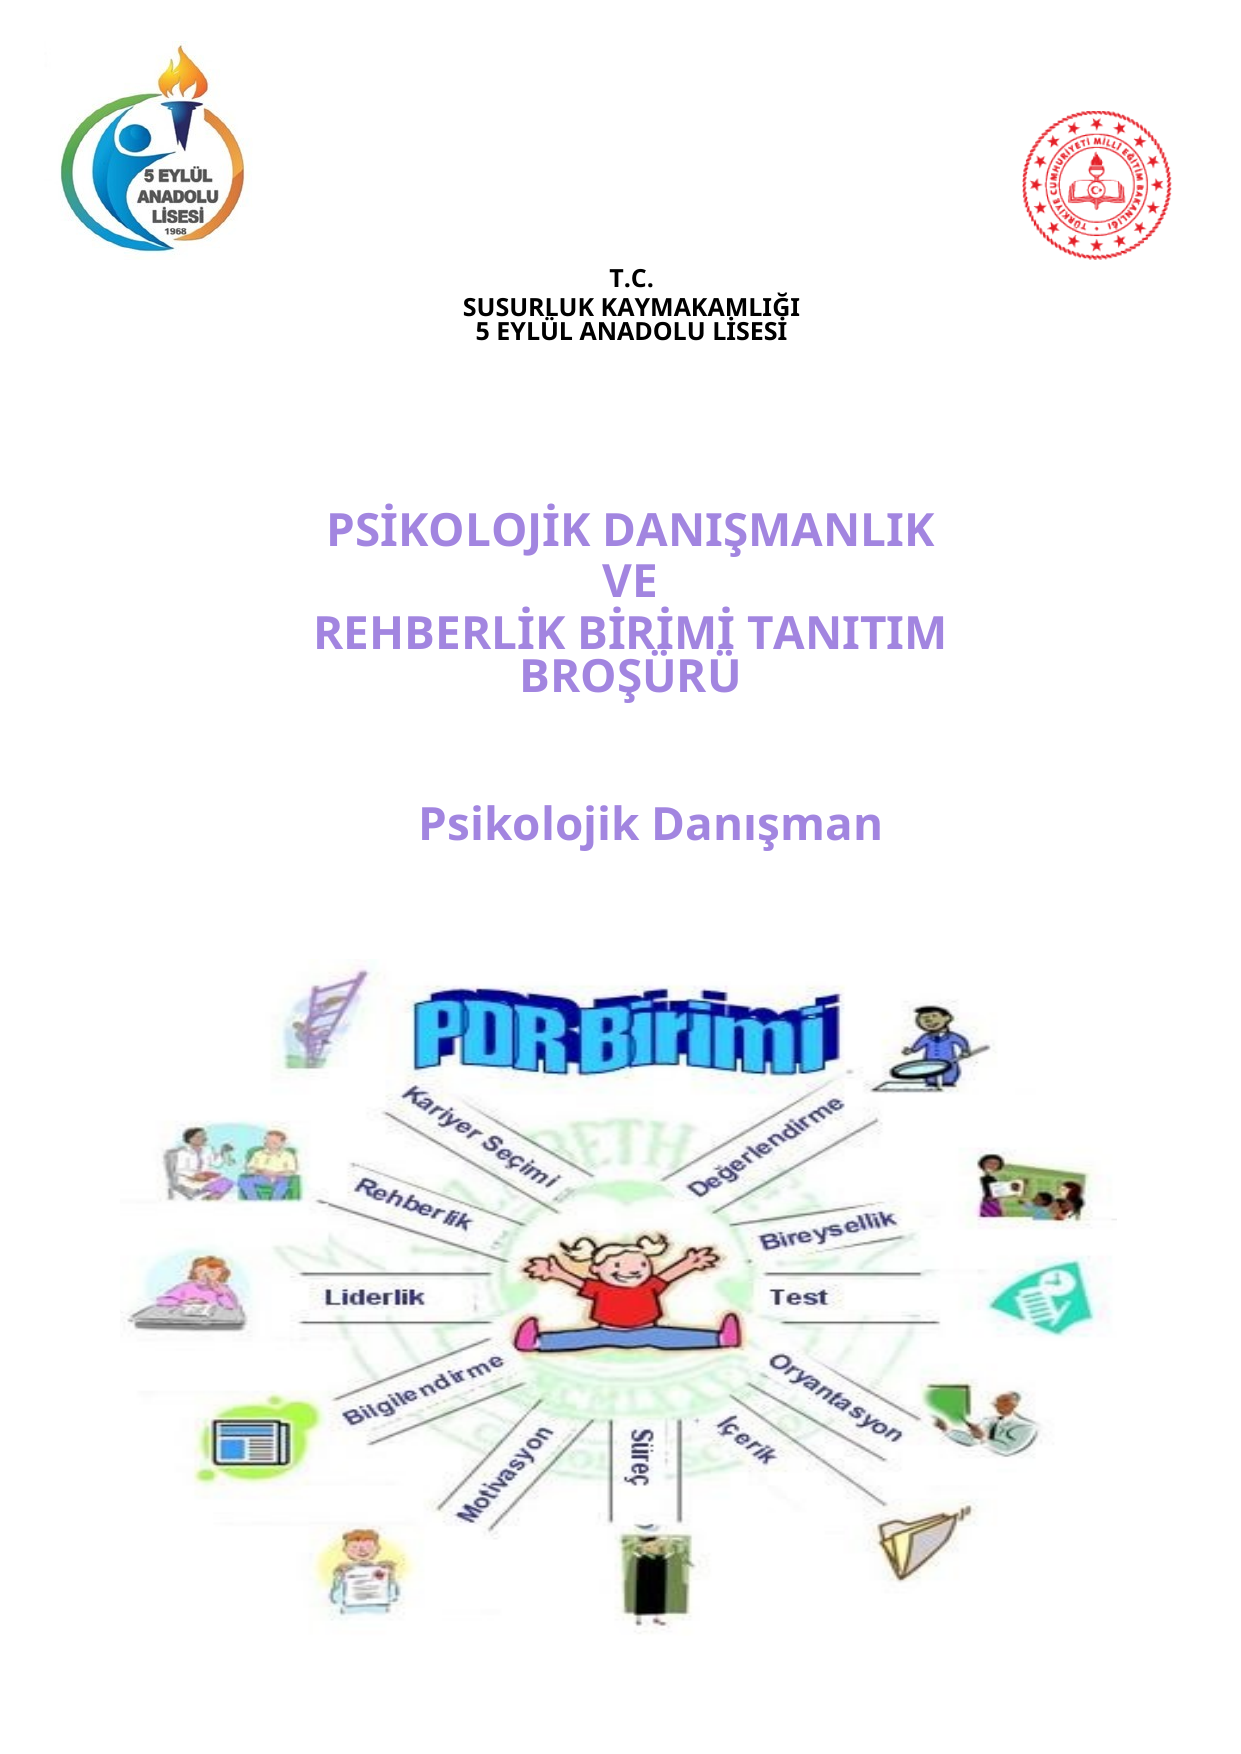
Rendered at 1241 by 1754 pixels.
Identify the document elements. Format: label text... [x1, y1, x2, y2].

text PSİKOLOJİK DANIŞMANLIK [298, 501, 963, 558]
text T.C. [457, 263, 806, 293]
picture [119, 959, 1117, 1636]
text VE [455, 558, 806, 607]
text SUSURLUK KAYMAKAMLIĞI 5 EYLÜL ANADOLU LİSESİ [457, 296, 806, 348]
text REHBERLİK BİRİMİ TANITIM BROŞÜRÜ [298, 611, 963, 706]
picture [44, 41, 253, 260]
text Psikolojik Danışman [379, 803, 960, 850]
picture [1022, 111, 1172, 260]
